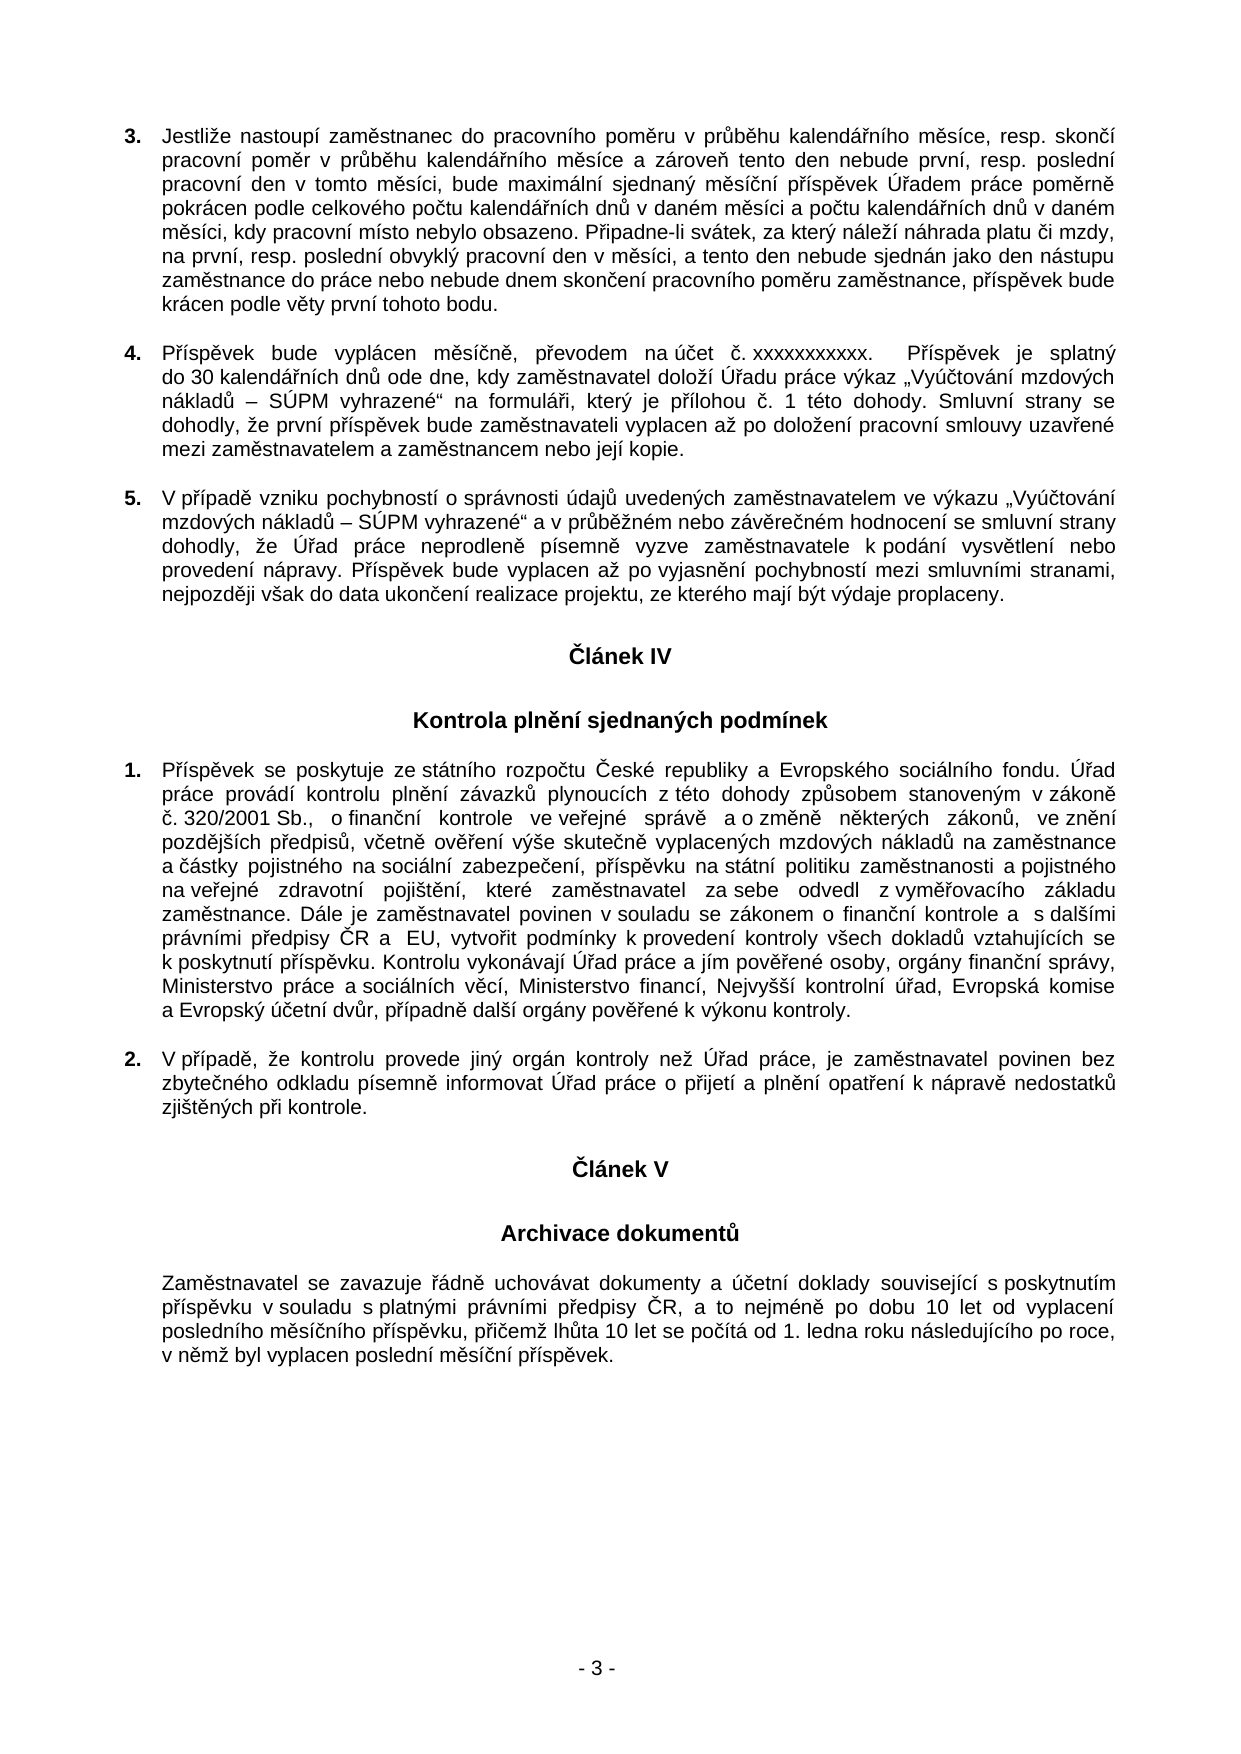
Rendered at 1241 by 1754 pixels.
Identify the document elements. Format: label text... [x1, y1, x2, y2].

list Jestliže nastoupí zaměstnanec do pracovního poměru v průběhu kalendářního měsíce, resp. skončí pracovní poměr v průběhu kalendářního měsíce a zároveň tento den nebude první, resp. poslední pracovní den v tomto měsíci, bude maximální sjednaný měsíční příspěvek Úřadem práce poměrně pokrácen podle celkového počtu kalendářních dnů v daném měsíci a počtu kalendářních dnů v daném měsíci, kdy pracovní místo nebylo obsazeno. Připadne-li svátek, za který náleží náhrada platu či mzdy, na první, resp. poslední obvyklý pracovní den v měsíci, a tento den nebude sjednán jako den nástupu zaměstnance do práce nebo nebude dnem skončení pracovního poměru zaměstnance, příspěvek bude krácen podle věty první tohoto bodu. [124, 124, 1116, 316]
list V případě, že kontrolu provede jiný orgán kontroly než Úřad práce, je zaměstnavatel povinen bez zbytečného odkladu písemně informovat Úřad práce o přijetí a plnění opatření k nápravě nedostatků zjištěných při kontrole. [124, 1047, 1116, 1118]
list Příspěvek bude vyplácen měsíčně, převodem na účet č. xxxxxxxxxxx. Příspěvek je splatný do 30 kalendářních dnů ode dne, kdy zaměstnavatel doloží Úřadu práce výkaz „Vyúčtování mzdových nákladů – SÚPM vyhrazené“ na formuláři, který je přílohou č. 1 této dohody. Smluvní strany se dohodly, že první příspěvek bude zaměstnavateli vyplacen až po doložení pracovní smlouvy uzavřené mezi zaměstnavatelem a zaměstnancem nebo její kopie. [124, 341, 1116, 461]
text Článek V [124, 1156, 1116, 1182]
list Příspěvek se poskytuje ze státního rozpočtu České republiky a Evropského sociálního fondu. Úřad práce provádí kontrolu plnění závazků plynoucích z této dohody způsobem stanoveným v zákoně č. 320/2001 Sb., o finanční kontrole ve veřejné správě a o změně některých zákonů, ve znění pozdějších předpisů, včetně ověření výše skutečně vyplacených mzdových nákladů na zaměstnance a částky pojistného na sociální zabezpečení, příspěvku na státní politiku zaměstnanosti a pojistného na veřejné zdravotní pojištění, které zaměstnavatel za sebe odvedl z vyměřovacího základu zaměstnance. Dále je zaměstnavatel povinen v souladu se zákonem o finanční kontrole a s dalšími právními předpisy ČR a EU, vytvořit podmínky k provedení kontroly všech dokladů vztahujících se k poskytnutí příspěvku. Kontrolu vykonávají Úřad práce a jím pověřené osoby, orgány finanční správy, Ministerstvo práce a sociálních věcí, Ministerstvo financí, Nejvyšší kontrolní úřad, Evropská komise a Evropský účetní dvůr, případně další orgány pověřené k výkonu kontroly. [124, 758, 1116, 1022]
list V případě vzniku pochybností o správnosti údajů uvedených zaměstnavatelem ve výkazu „Vyúčtování mzdových nákladů – SÚPM vyhrazené“ a v průběžném nebo závěrečném hodnocení se smluvní strany dohodly, že Úřad práce neprodleně písemně vyzve zaměstnavatele k podání vysvětlení nebo provedení nápravy. Příspěvek bude vyplacen až po vyjasnění pochybností mezi smluvními stranami, nejpozději však do data ukončení realizace projektu, ze kterého mají být výdaje proplaceny. [124, 486, 1116, 605]
text Zaměstnavatel se zavazuje řádně uchovávat dokumenty a účetní doklady související s poskytnutím příspěvku v souladu s platnými právními předpisy ČR, a to nejméně po dobu 10 let od vyplacení posledního měsíčního příspěvku, přičemž lhůta 10 let se počítá od 1. ledna roku následujícího po roce, v němž byl vyplacen poslední měsíční příspěvek. [162, 1271, 1116, 1367]
text Článek IV [124, 643, 1116, 669]
text Archivace dokumentů [124, 1220, 1116, 1246]
text Kontrola plnění sjednaných podmínek [124, 707, 1116, 733]
